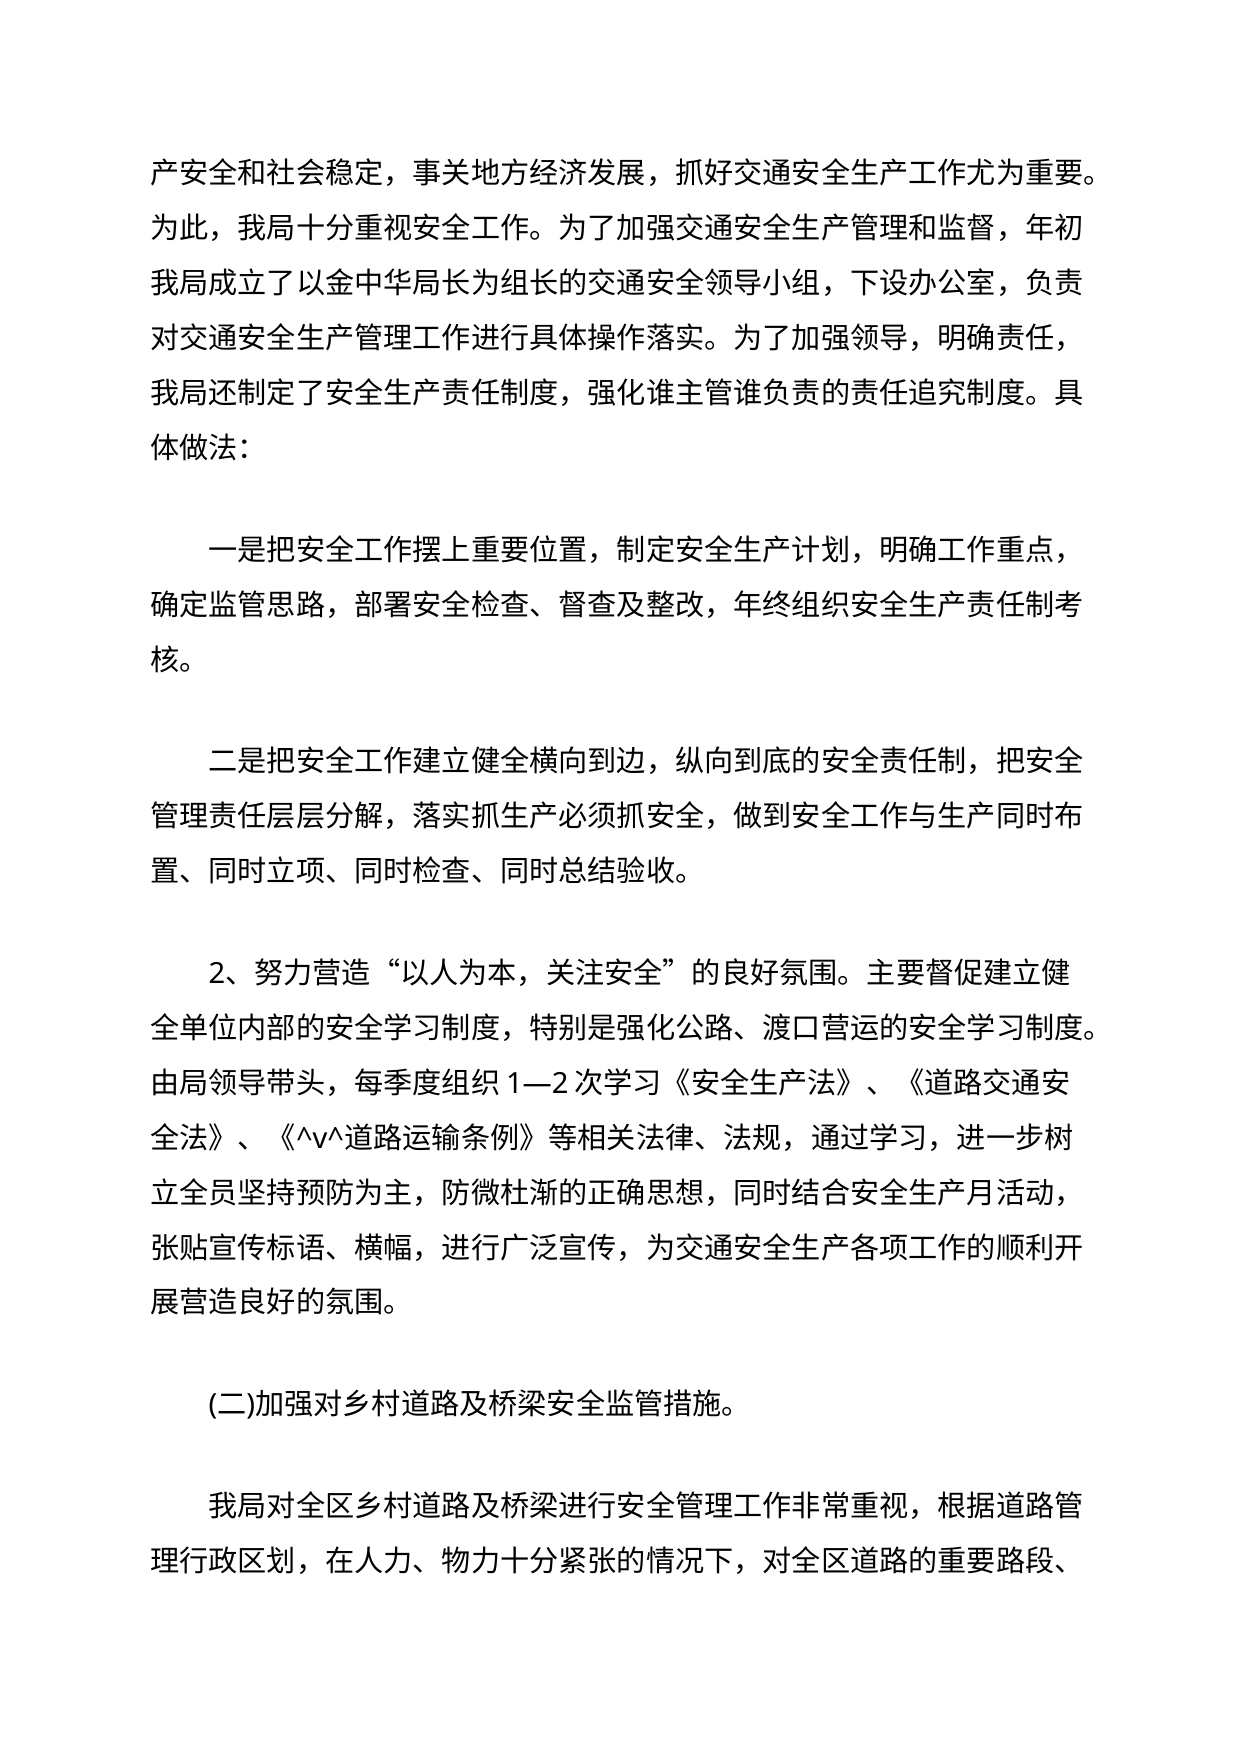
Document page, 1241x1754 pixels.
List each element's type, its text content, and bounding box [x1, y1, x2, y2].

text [150, 1483, 1090, 1580]
text 2、努力营造“以人为本，关注安全”的良好氛围。主要督促建立健全单位内部的安全学习制度，特别是强化公路、渡口营运的安全学习制度。由局领导带头，每季度组织1―2次学习《安全生产法》、《道路交通安全法》、《^v^道路运输条例》等相关法律、法规，通过学习，进一步树立全员坚持预防为主，防微杜渐的正确思想，同时结合安全生产月活动，张贴宣传标语、横幅，进行广泛宣传，为交通安全生产各项工作的顺利开展营造良好的氛围。 [150, 949, 1090, 1321]
text 二是把安全工作建立健全横向到边，纵向到底的安全责任制，把安全管理责任层层分解，落实抓生产必须抓安全，做到安全工作与生产同时布置、同时立项、同时检查、同时总结验收。 [150, 738, 1090, 890]
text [150, 150, 1090, 467]
text (二)加强对乡村道路及桥梁安全监管措施。 [150, 1381, 1090, 1423]
text 一是把安全工作摆上重要位置，制定安全生产计划，明确工作重点，确定监管思路，部署安全检查、督查及整改，年终组织安全生产责任制考核。 [150, 526, 1090, 678]
